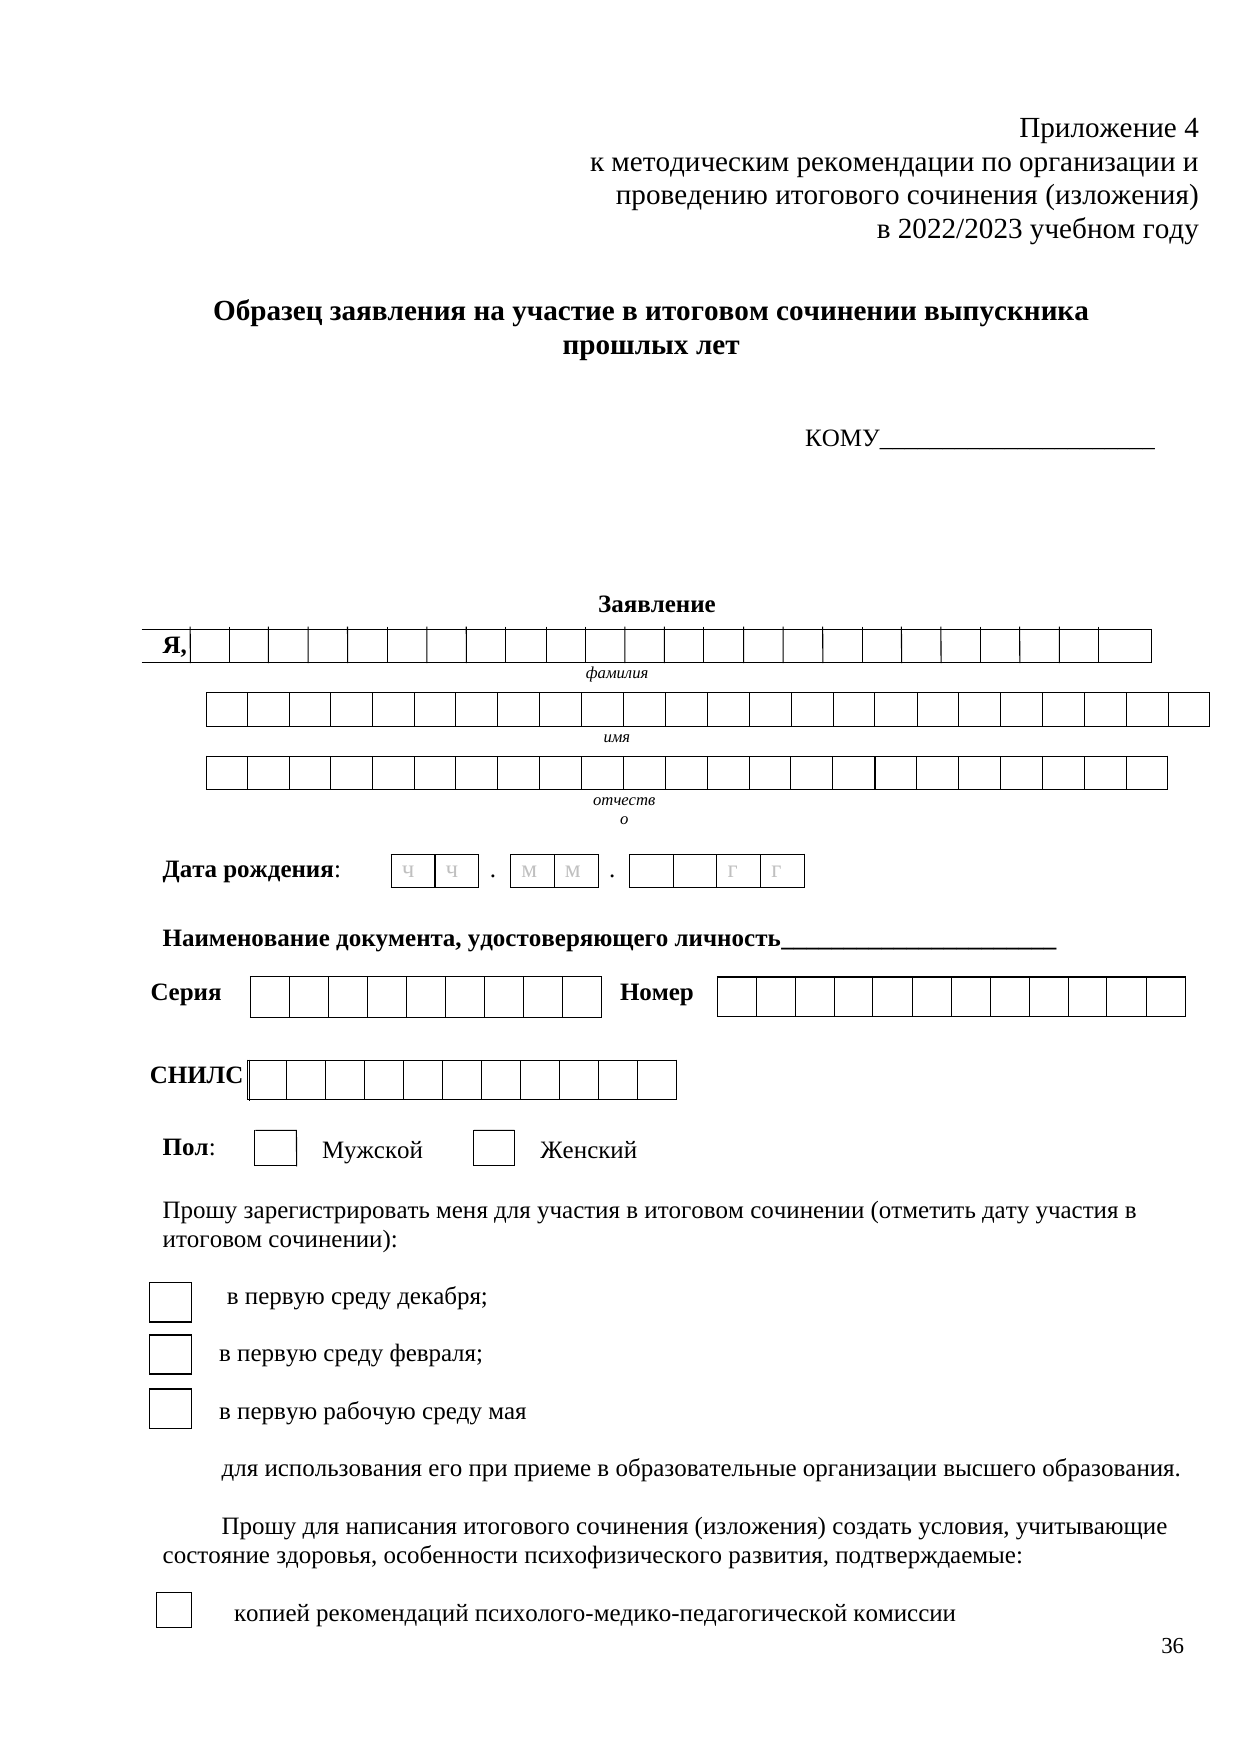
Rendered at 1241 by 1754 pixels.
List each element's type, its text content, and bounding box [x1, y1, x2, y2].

table_header [959, 693, 1000, 726]
table_header [415, 693, 455, 726]
table_header [750, 757, 790, 789]
text в первую среду декабря; в первую среду февраля; [219, 1281, 500, 1367]
table_header [624, 757, 665, 789]
table_header . [599, 854, 629, 887]
text отчество [589, 790, 660, 828]
table_header [792, 693, 833, 726]
table_header [750, 693, 791, 726]
table_header [624, 693, 665, 726]
table_header Женский [482, 1131, 658, 1166]
table_header [1085, 757, 1126, 789]
table_header [630, 855, 673, 887]
text Прошу зарегистрировать меня для участия в итоговом сочинении (отметить дату участия в итоговом сочинении): [162, 1195, 1139, 1253]
table_header [1001, 757, 1042, 789]
table_header [959, 757, 1000, 789]
table_header [875, 693, 917, 726]
table_header . [479, 854, 510, 887]
table_header [456, 757, 497, 789]
subtitle проведению итогового сочинения (изложения) [131, 177, 1198, 211]
table_header [456, 693, 497, 726]
table_header [666, 757, 707, 789]
table_header [582, 693, 623, 726]
table_header [1127, 757, 1167, 789]
table_header [248, 693, 289, 726]
table_header [918, 693, 958, 726]
table_header [290, 757, 330, 789]
subtitle в 2022/2023 учебном году [131, 211, 1198, 244]
table_header [791, 757, 832, 789]
table_header [248, 757, 289, 789]
table_header ч [392, 855, 434, 887]
table_header [1085, 693, 1126, 726]
text имя [574, 727, 660, 746]
text в первую рабочую среду мая [219, 1396, 1198, 1425]
table_header [674, 855, 716, 887]
table_header [290, 693, 330, 726]
subtitle к методическим рекомендации по организации и [131, 144, 1198, 177]
table_header [666, 693, 707, 726]
table_header [708, 693, 749, 726]
table_header [207, 693, 247, 726]
table_header Пол: [142, 1131, 269, 1166]
table_header [331, 757, 372, 789]
table_header г [761, 855, 804, 887]
table_header м [555, 855, 598, 887]
table_header КОМУ______________________ [142, 425, 1151, 520]
table_header [833, 757, 874, 789]
table_header [1043, 757, 1084, 789]
text Наименование документа, удостоверяющего личность______________________ [162, 923, 1198, 952]
table_header [1169, 693, 1209, 726]
table_header [1001, 693, 1042, 726]
table_header [876, 757, 916, 789]
text для использования его при приеме в образовательные организации высшего образования. [221, 1454, 1198, 1482]
table_header [373, 757, 414, 789]
table_header ч [436, 855, 478, 887]
table_header [708, 757, 749, 789]
table_header [207, 757, 247, 789]
table_header [498, 693, 539, 726]
text Прошу для написания итогового сочинения (изложения) создать условия, учитывающие состояние здоровья, особенности психофизического развития, подтверждаемые: [162, 1511, 1179, 1569]
table_header [498, 757, 539, 789]
text фамилия [574, 663, 661, 682]
table_header [834, 693, 874, 726]
subtitle Образец заявления на участие в итоговом сочинении выпускника прошлых лет [162, 293, 1139, 361]
table_header [415, 757, 455, 789]
table_header [373, 693, 414, 726]
table_header [582, 757, 623, 789]
table_header [540, 757, 581, 789]
table_cell Заявление [142, 520, 1151, 629]
subtitle Приложение 4 [131, 110, 1198, 144]
table_header Мужской [269, 1131, 482, 1166]
text копией рекомендаций психолого-медико-педагогической комиссии [234, 1598, 1198, 1627]
table_header [540, 693, 581, 726]
table_header м [511, 855, 554, 887]
table_cell Я, [142, 630, 1151, 662]
table_header [917, 757, 958, 789]
table_header [331, 693, 372, 726]
table_header [1127, 693, 1168, 726]
table_header г [717, 855, 760, 887]
table_header [1043, 693, 1084, 726]
table_header Дата рождения: [142, 854, 391, 887]
